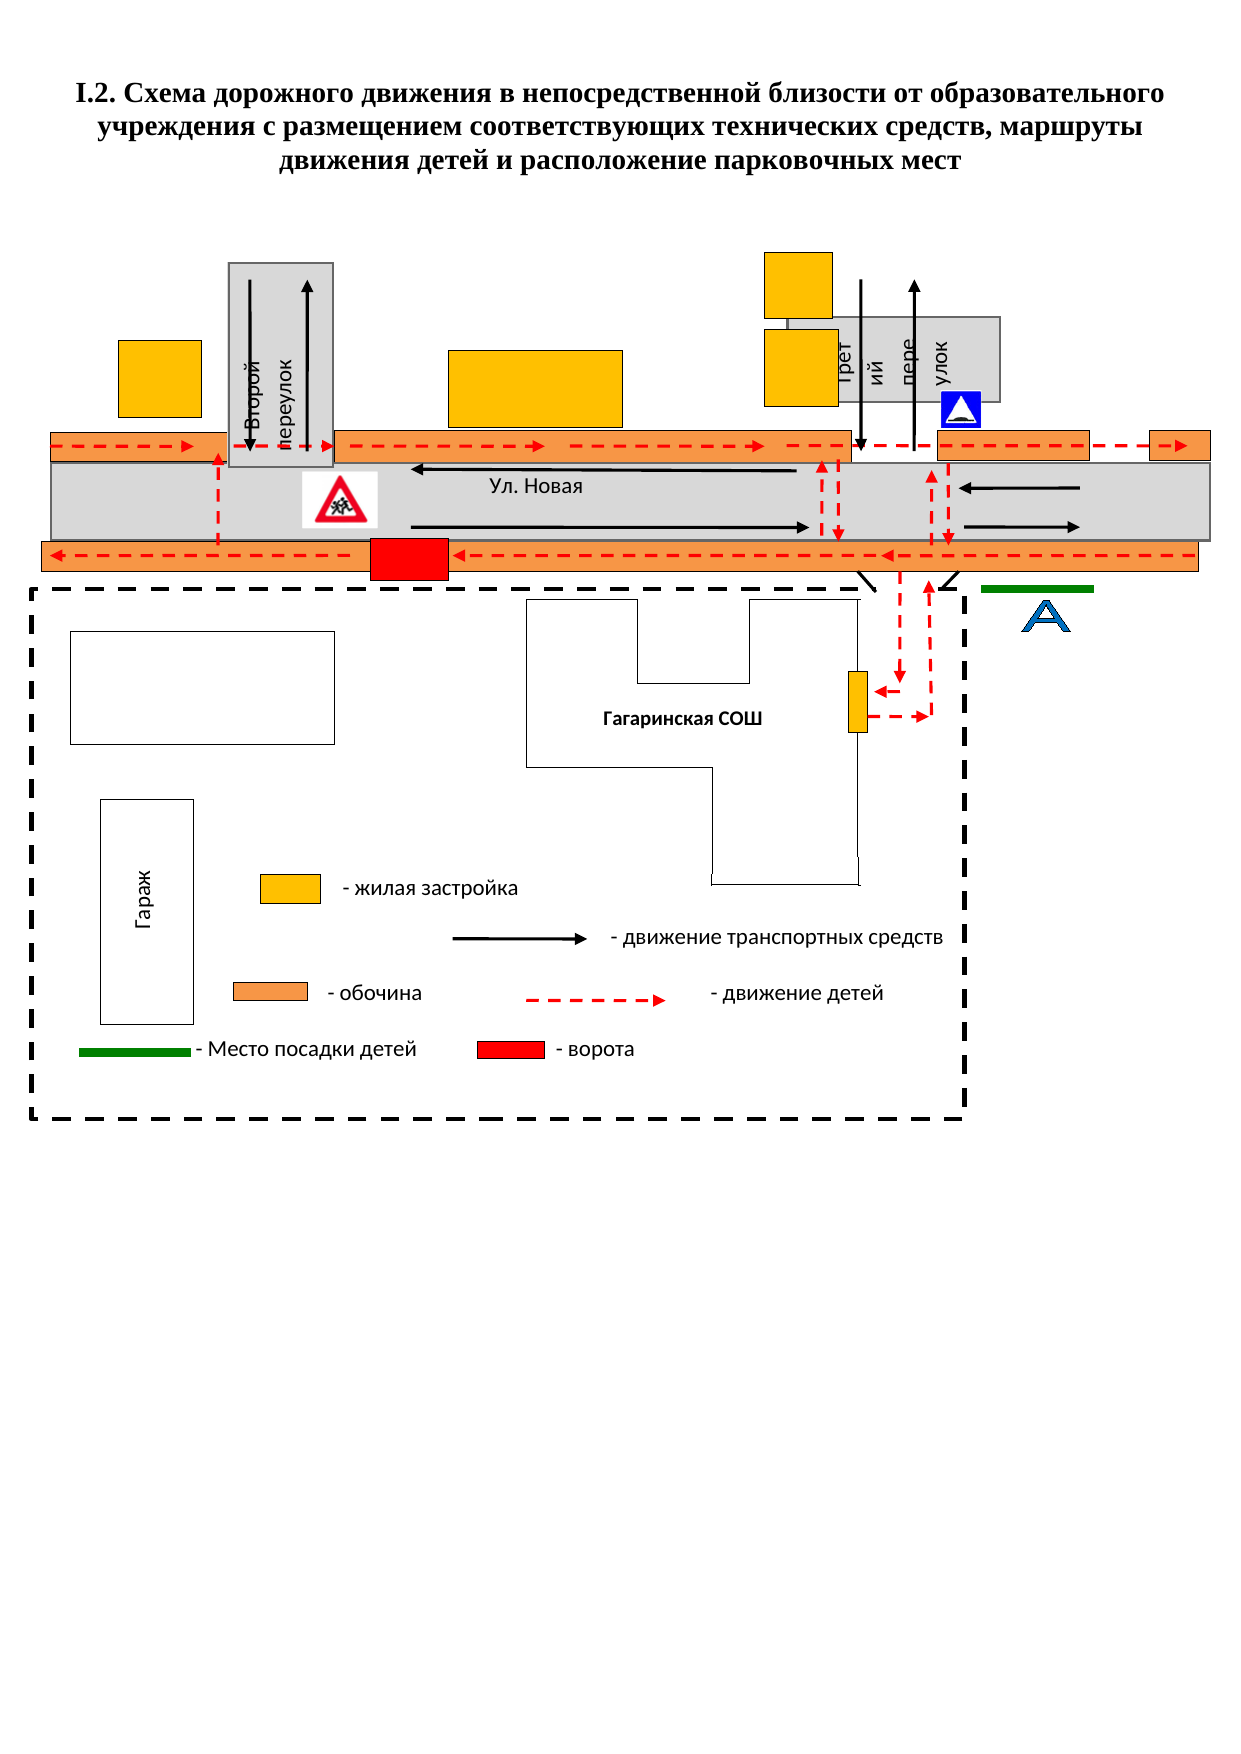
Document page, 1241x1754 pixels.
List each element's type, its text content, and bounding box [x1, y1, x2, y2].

text - Место посадки детей - ворота [75, 1034, 1165, 1062]
text - жилая застройка [75, 873, 1165, 901]
text - обочина - движение детей [75, 978, 1165, 1006]
text I.2. Схема дорожного движения в непосредственной близости от образовательного учреждения с размещением соответствующих технических средств, маршруты движения детей и расположение парковочных мест [75, 75, 1165, 176]
picture [300, 469, 380, 531]
picture [940, 390, 982, 428]
text - движение транспортных средств [75, 922, 1165, 950]
